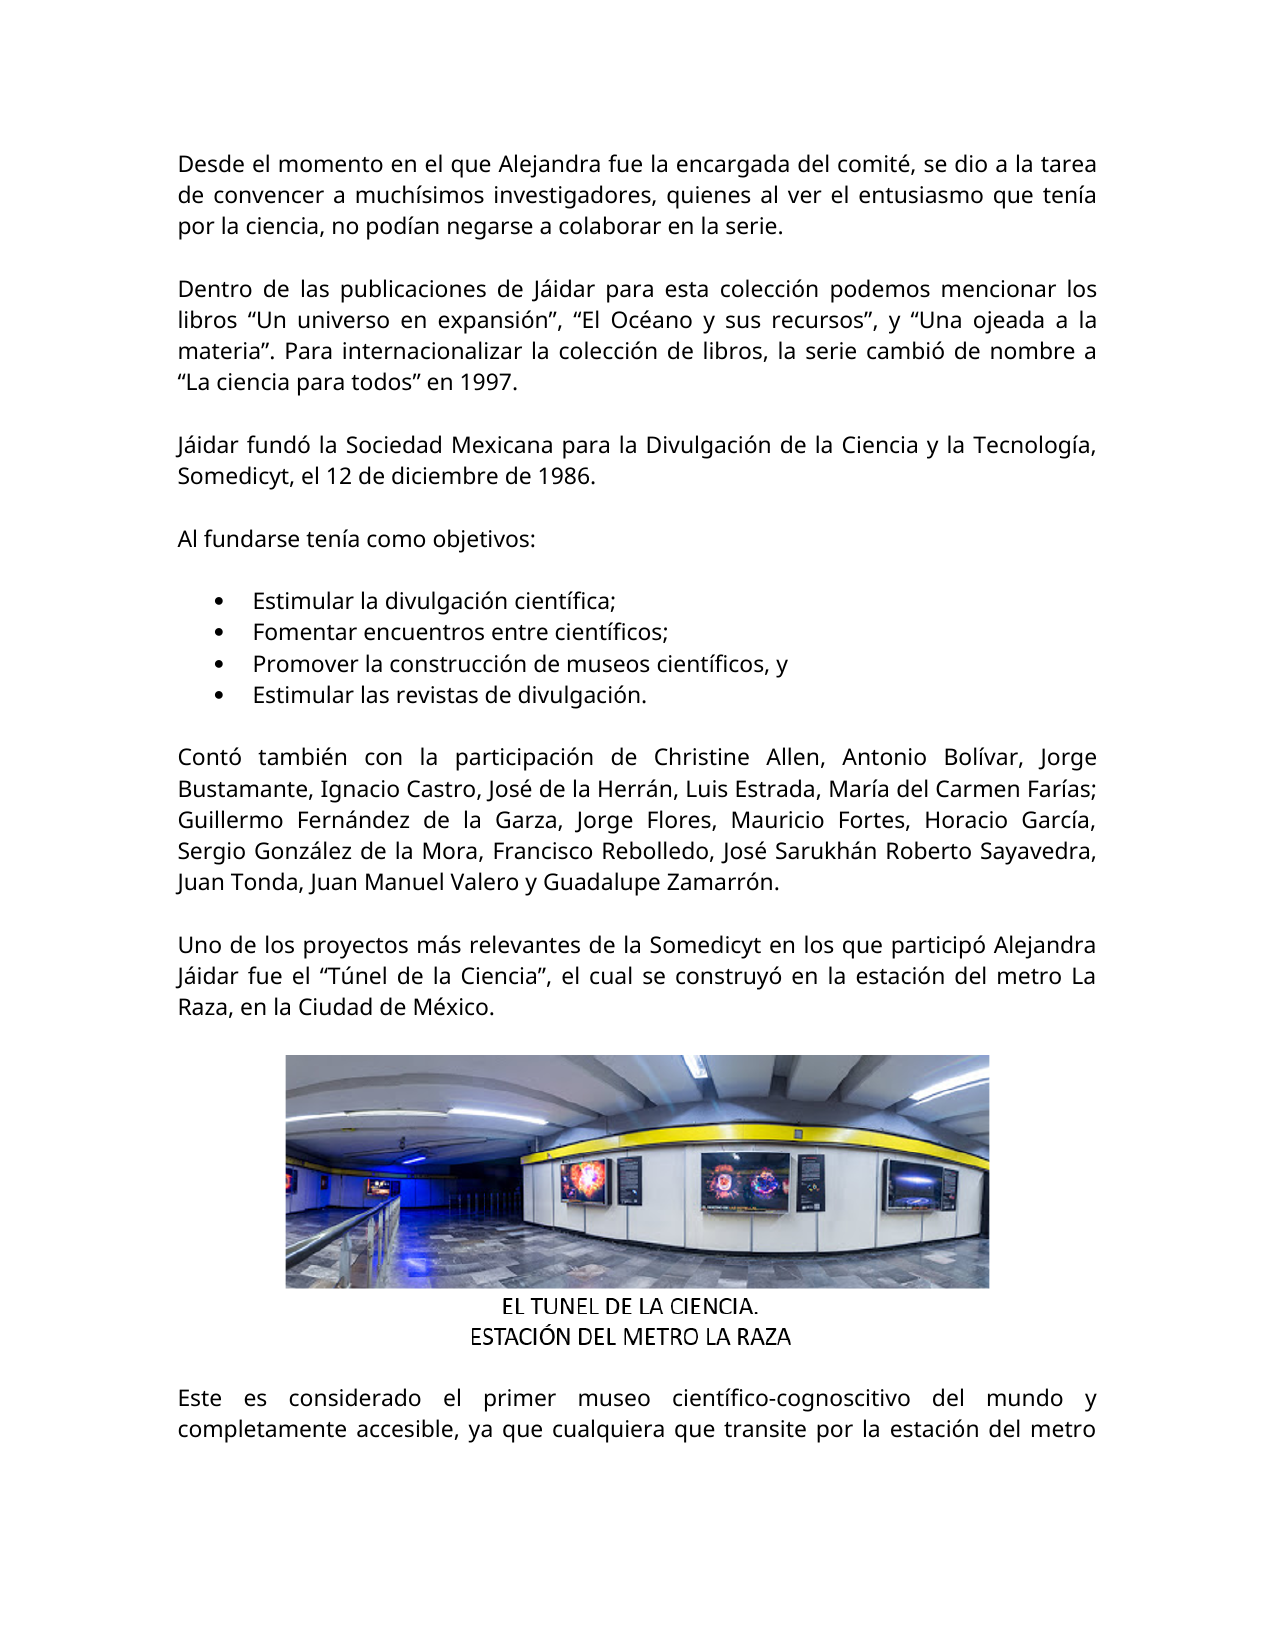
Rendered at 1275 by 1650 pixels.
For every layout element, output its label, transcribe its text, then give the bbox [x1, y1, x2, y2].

text Uno de los proyectos más relevantes de la Somedicyt en los que participó Alejandra Jáidar fue el “Túnel de la Ciencia”, el cual se construyó en la estación del metro La Raza, en la Ciudad de México. [177, 929, 1098, 1023]
picture [285, 1053, 990, 1351]
text Dentro de las publicaciones de Jáidar para esta colección podemos mencionar los libros “Un universo en expansión”, “El Océano y sus recursos”, y “Una ojeada a la materia”. Para internacionalizar la colección de libros, la serie cambió de nombre a “La ciencia para todos” en 1997. [177, 273, 1098, 398]
text Contó también con la participación de Christine Allen, Antonio Bolívar, Jorge Bustamante, Ignacio Castro, José de la Herrán, Luis Estrada, María del Carmen Farías; Guillermo Fernández de la Garza, Jorge Flores, Mauricio Fortes, Horacio García, Sergio González de la Mora, Francisco Rebolledo, José Sarukhán Roberto Sayavedra, Juan Tonda, Juan Manuel Valero y Guadalupe Zamarrón. [177, 741, 1098, 898]
list Fomentar encuentros entre científicos; [215, 616, 1098, 648]
text Desde el momento en el que Alejandra fue la encargada del comité, se dio a la tarea de convencer a muchísimos investigadores, quienes al ver el entusiasmo que tenía por la ciencia, no podían negarse a colaborar en la serie. [177, 148, 1098, 241]
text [177, 1381, 1098, 1444]
list Estimular las revistas de divulgación. [215, 679, 1098, 710]
text Jáidar fundó la Sociedad Mexicana para la Divulgación de la Ciencia y la Tecnología, Somedicyt, el 12 de diciembre de 1986. [177, 429, 1098, 491]
list Promover la construcción de museos científicos, y [215, 648, 1098, 679]
text Al fundarse tenía como objetivos: [177, 523, 1098, 554]
list Estimular la divulgación científica; [215, 585, 1098, 616]
